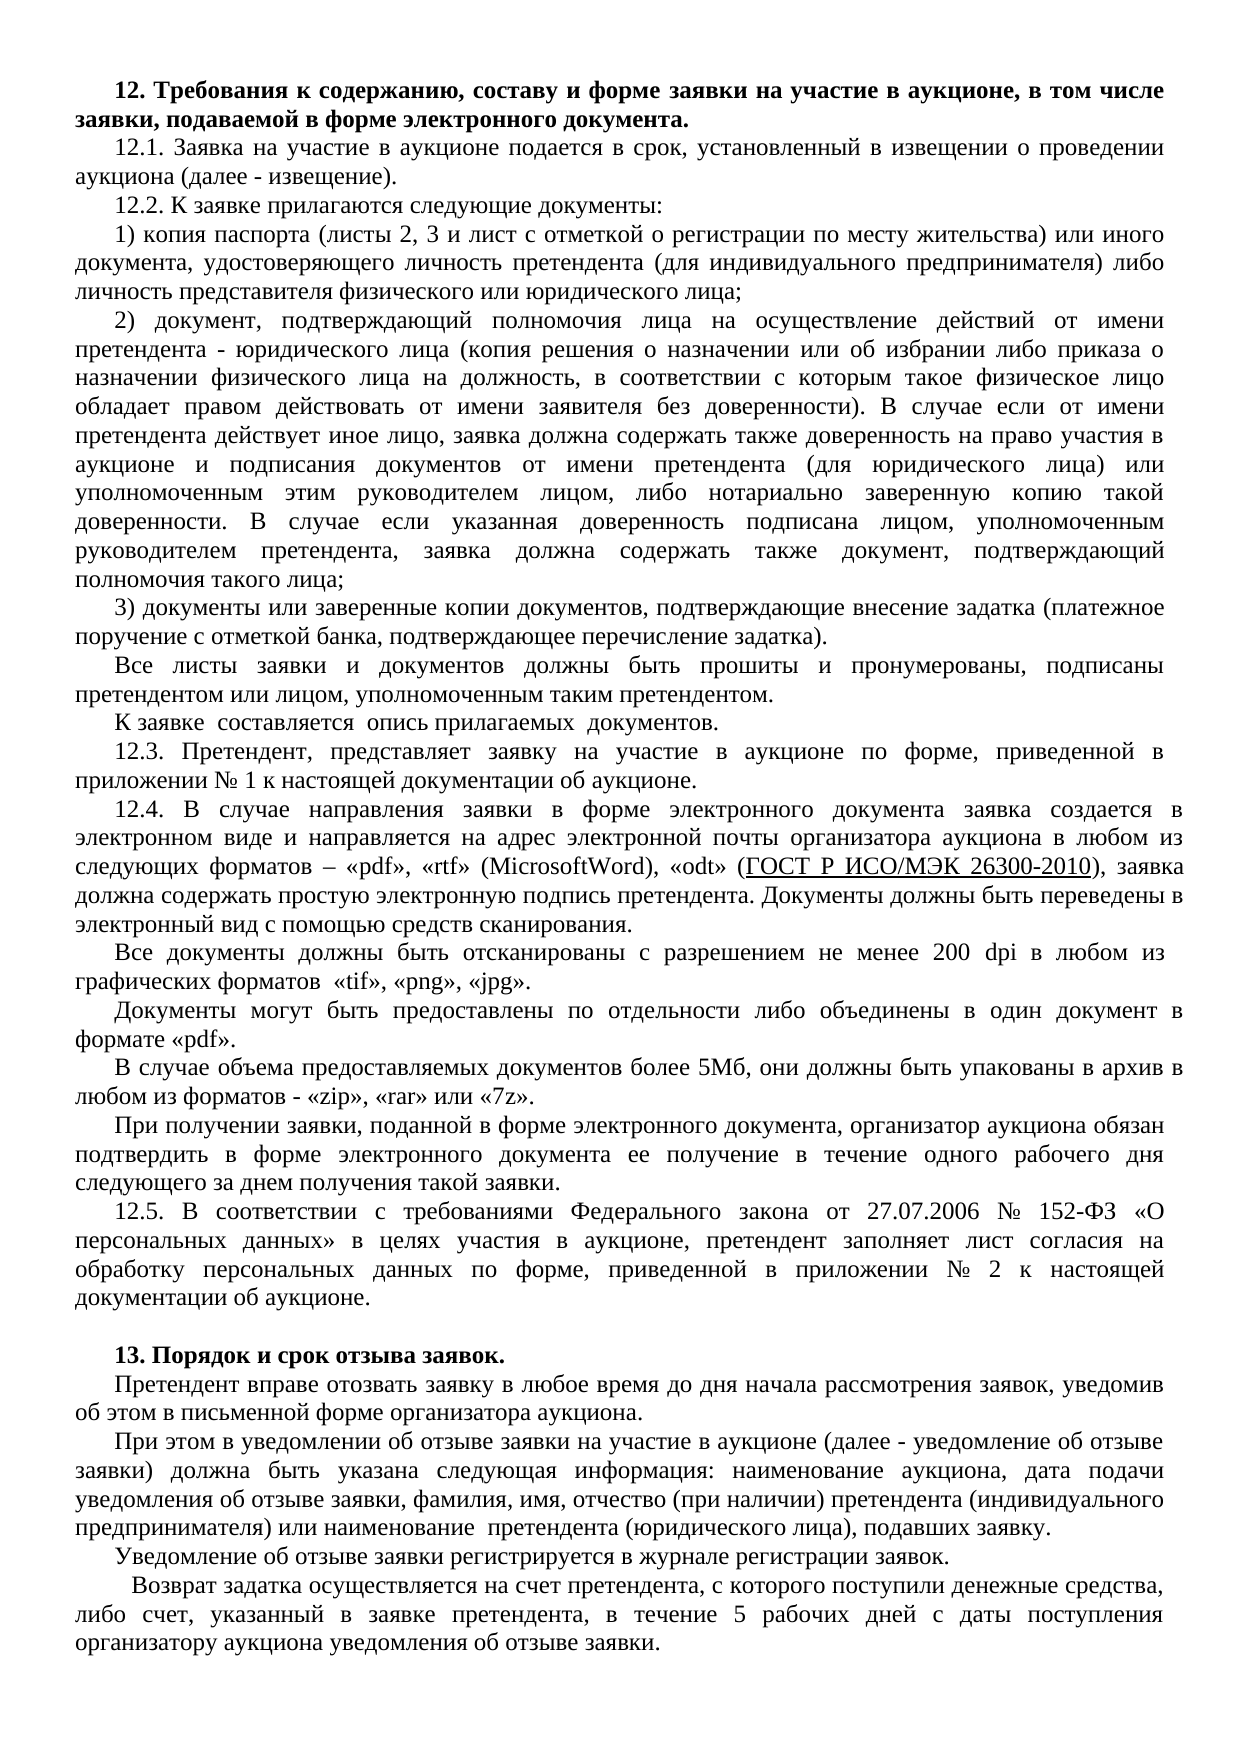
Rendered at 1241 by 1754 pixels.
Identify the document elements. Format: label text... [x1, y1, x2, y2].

text Все листы заявки и документов должны быть прошиты и пронумерованы, подписаны претендентом или лицом, уполномоченным таким претендентом. [75, 650, 1165, 707]
text 12.4. В случае направления заявки в форме электронного документа заявка создается в электронном виде и направляется на адрес электронной почты организатора аукциона в любом из следующих форматов – «pdf», «rtf» (MicrosoftWord), «odt» (ГОСТ Р ИСО/МЭК 26300-2010), заявка должна содержать простую электронную подпись претендента. Документы должны быть переведены в электронный вид с помощью средств сканирования. [75, 794, 1184, 937]
text 12. Требования к содержанию, составу и форме заявки на участие в аукционе, в том числе заявки, подаваемой в форме электронного документа. [75, 75, 1165, 132]
text 12.1. Заявка на участие в аукционе подается в срок, установленный в извещении о проведении аукциона (далее - извещение). [75, 132, 1165, 190]
text Уведомление об отзыве заявки регистрируется в журнале регистрации заявок. [75, 1541, 1165, 1570]
text В случае объема предоставляемых документов более 5Мб, они должны быть упакованы в архив в любом из форматов - «zip», «rar» или «7z». [75, 1052, 1184, 1110]
text 12.5. В соответствии с требованиями Федерального закона от 27.07.2006 № 152-ФЗ «О персональных данных» в целях участия в аукционе, претендент заполняет лист согласия на обработку персональных данных по форме, приведенной в приложении № 2 к настоящей документации об аукционе. [75, 1196, 1165, 1311]
text При получении заявки, поданной в форме электронного документа, организатор аукциона обязан подтвердить в форме электронного документа ее получение в течение одного рабочего дня следующего за днем получения такой заявки. [75, 1110, 1165, 1196]
text Документы могут быть предоставлены по отдельности либо объединены в один документ в формате «pdf». [75, 995, 1184, 1052]
text При этом в уведомлении об отзыве заявки на участие в аукционе (далее - уведомление об отзыве заявки) должна быть указана следующая информация: наименование аукциона, дата подачи уведомления об отзыве заявки, фамилия, имя, отчество (при наличии) претендента (индивидуального предпринимателя) или наименование претендента (юридического лица), подавших заявку. [75, 1426, 1165, 1541]
text 13. Порядок и срок отзыва заявок. [75, 1340, 1165, 1369]
text 1) копия паспорта (листы 2, 3 и лист с отметкой о регистрации по месту жительства) или иного документа, удостоверяющего личность претендента (для индивидуального предпринимателя) либо личность представителя физического или юридического лица; [75, 219, 1165, 305]
text Претендент вправе отозвать заявку в любое время до дня начала рассмотрения заявок, уведомив об этом в письменной форме организатора аукциона. [75, 1369, 1165, 1426]
text Все документы должны быть отсканированы с разрешением не менее 200 dpi в любом из графических форматов «tif», «png», «jpg». [75, 937, 1165, 995]
list 12.3. Претендент, представляет заявку на участие в аукционе по форме, приведенной в приложении № 1 к настоящей документации об аукционе. [75, 736, 1165, 794]
text К заявке составляется опись прилагаемых документов. [75, 707, 1165, 736]
text 2) документ, подтверждающий полномочия лица на осуществление действий от имени претендента - юридического лица (копия решения о назначении или об избрании либо приказа о назначении физического лица на должность, в соответствии с которым такое физическое лицо обладает правом действовать от имени заявителя без доверенности). В случае если от имени претендента действует иное лицо, заявка должна содержать также доверенность на право участия в аукционе и подписания документов от имени претендента (для юридического лица) или уполномоченным этим руководителем лицом, либо нотариально заверенную копию такой доверенности. В случае если указанная доверенность подписана лицом, уполномоченным руководителем претендента, заявка должна содержать также документ, подтверждающий полномочия такого лица; [75, 305, 1165, 592]
text Возврат задатка осуществляется на счет претендента, с которого поступили денежные средства, либо счет, указанный в заявке претендента, в течение 5 рабочих дней с даты поступления организатору аукциона уведомления об отзыве заявки. [75, 1570, 1165, 1656]
text 12.2. К заявке прилагаются следующие документы: [75, 190, 1165, 219]
text 3) документы или заверенные копии документов, подтверждающие внесение задатка (платежное поручение с отметкой банка, подтверждающее перечисление задатка). [75, 592, 1165, 650]
